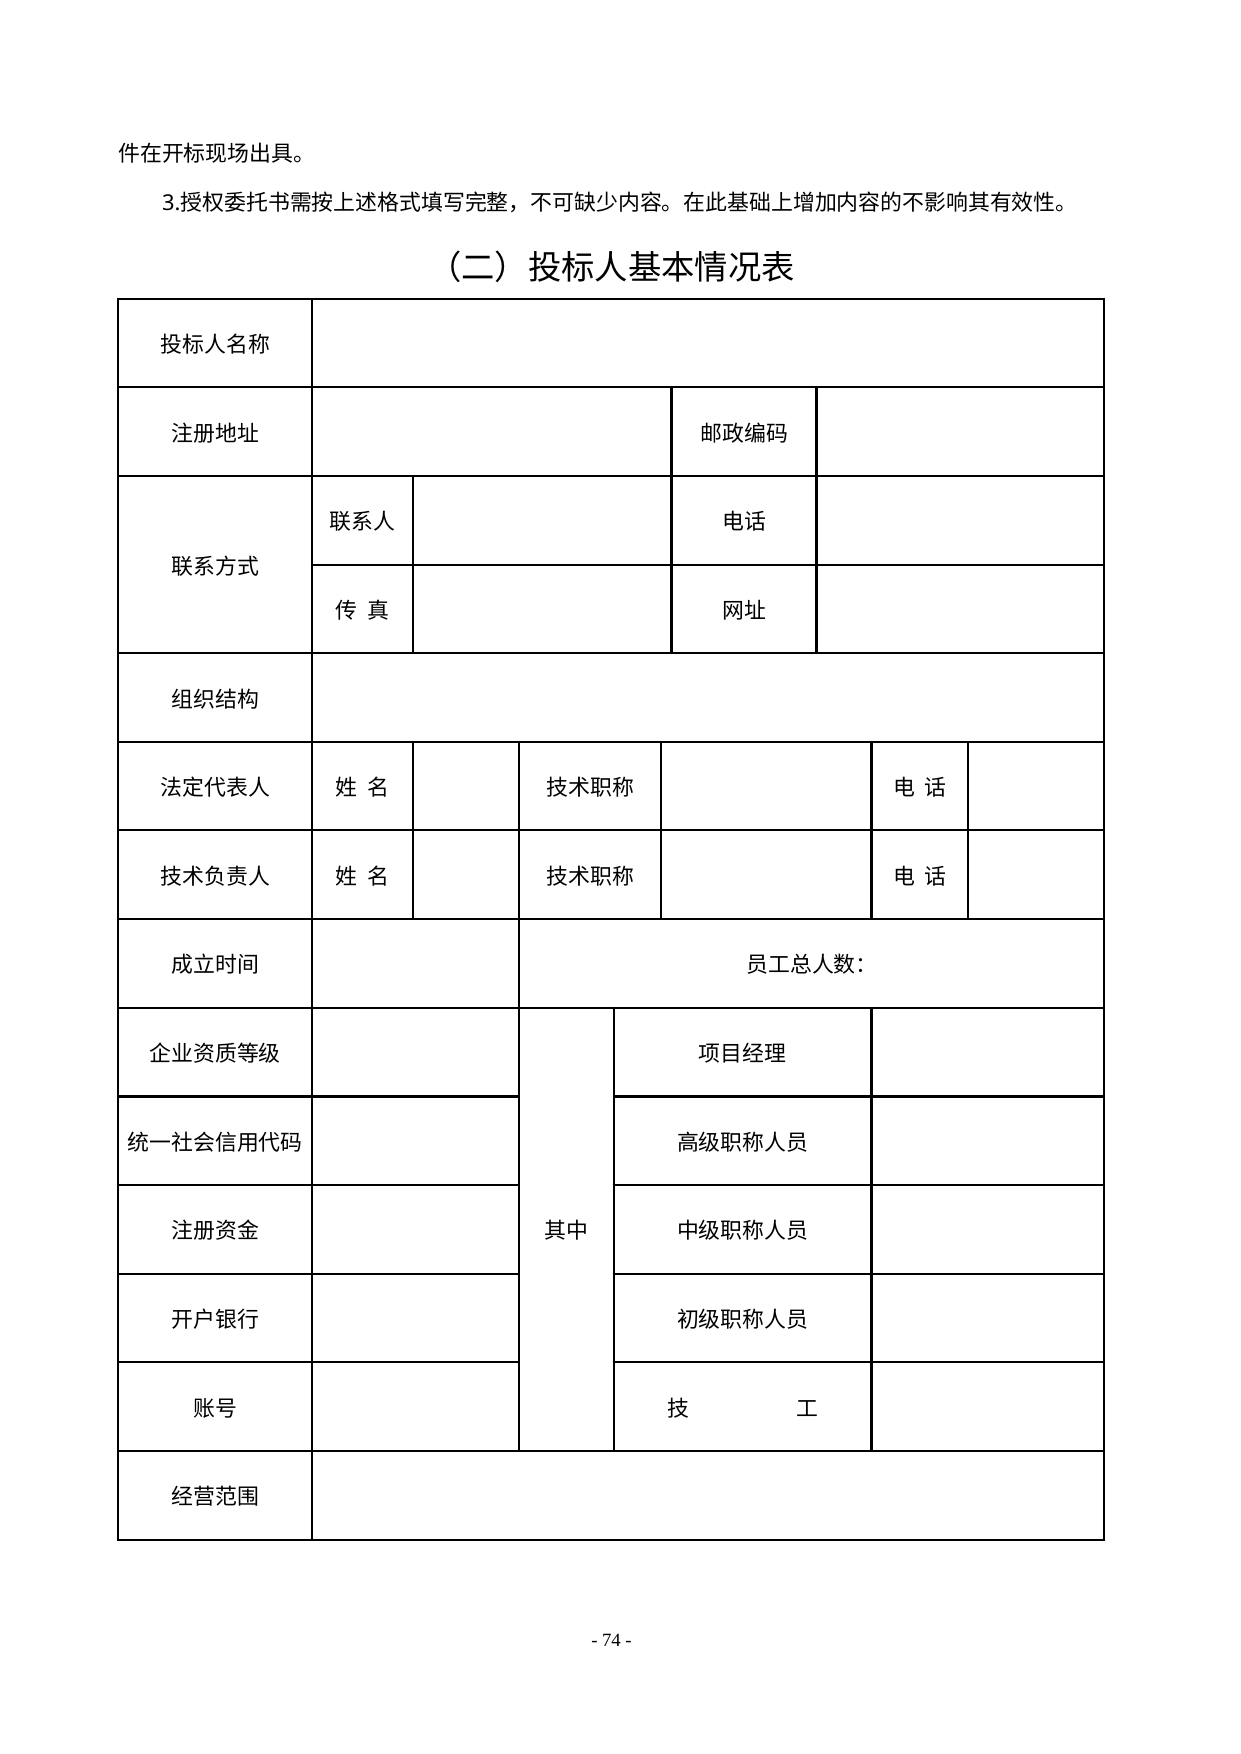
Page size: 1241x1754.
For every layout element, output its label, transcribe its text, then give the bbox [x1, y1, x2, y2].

table_cell 姓 名 [313, 743, 412, 829]
table_cell 初级职称人员 [615, 1275, 870, 1361]
table_cell [873, 1009, 1103, 1095]
table_cell [818, 566, 1103, 652]
table_cell 技 工 [615, 1363, 870, 1450]
table_cell [873, 1186, 1103, 1273]
subtitle （二）投标人基本情况表 [118, 232, 1104, 297]
table_cell [313, 654, 1103, 741]
table_cell [662, 743, 870, 829]
table_cell [662, 831, 870, 918]
table_cell [414, 566, 670, 652]
table_cell [969, 831, 1103, 918]
table_cell 注册地址 [119, 388, 311, 475]
table_cell [873, 1363, 1103, 1450]
table_cell 经营范围 [119, 1452, 311, 1538]
table_header [313, 300, 1103, 386]
table_cell 技术职称 [520, 831, 660, 918]
table_cell [313, 920, 518, 1007]
table_cell [873, 1098, 1103, 1184]
table_cell 联系人 [313, 477, 412, 563]
table_cell 邮政编码 [673, 388, 815, 475]
text 3.授权委托书需按上述格式填写完整，不可缺少内容。在此基础上增加内容的不影响其有效性。 [118, 184, 1104, 217]
table_cell [313, 1452, 1103, 1538]
table_cell 项目经理 [615, 1009, 870, 1095]
table_cell 传 真 [313, 566, 412, 652]
table_cell 电话 [673, 477, 815, 563]
table_cell [313, 1275, 518, 1361]
table_cell 员工总人数： [520, 920, 1103, 1007]
table_cell 法定代表人 [119, 743, 311, 829]
table_cell 统一社会信用代码 [119, 1098, 311, 1184]
table_header 投标人名称 [119, 300, 311, 386]
table_cell [969, 743, 1103, 829]
table_cell 技术职称 [520, 743, 660, 829]
table_cell [414, 477, 670, 563]
table_cell 技术负责人 [119, 831, 311, 918]
table_cell 组织结构 [119, 654, 311, 741]
table_cell 高级职称人员 [615, 1098, 870, 1184]
table_cell 电 话 [873, 743, 967, 829]
table_cell 姓 名 [313, 831, 412, 918]
table_cell [818, 477, 1103, 563]
table_cell 企业资质等级 [119, 1009, 311, 1095]
table_cell 注册资金 [119, 1186, 311, 1273]
table_cell [313, 1186, 518, 1273]
table_cell 中级职称人员 [615, 1186, 870, 1273]
table_cell [313, 1009, 518, 1095]
table_cell 开户银行 [119, 1275, 311, 1361]
table_cell [313, 388, 670, 475]
table_cell [313, 1363, 518, 1450]
table_cell [414, 831, 518, 918]
table_cell 网址 [673, 566, 815, 652]
table_cell 联系方式 [119, 477, 311, 652]
table_cell [313, 1098, 518, 1184]
table_cell [873, 1275, 1103, 1361]
table_cell 电 话 [873, 831, 967, 918]
table_cell 成立时间 [119, 920, 311, 1007]
table_cell [414, 743, 518, 829]
table_cell 账号 [119, 1363, 311, 1450]
table_cell [818, 388, 1103, 475]
table_cell 其中 [520, 1009, 613, 1450]
text 2、法定代表人身份证明及授权委托书原件装入投标文件一并递交。另外须准备一份授权委托书原件在开标现场出具。 [118, 136, 1104, 168]
